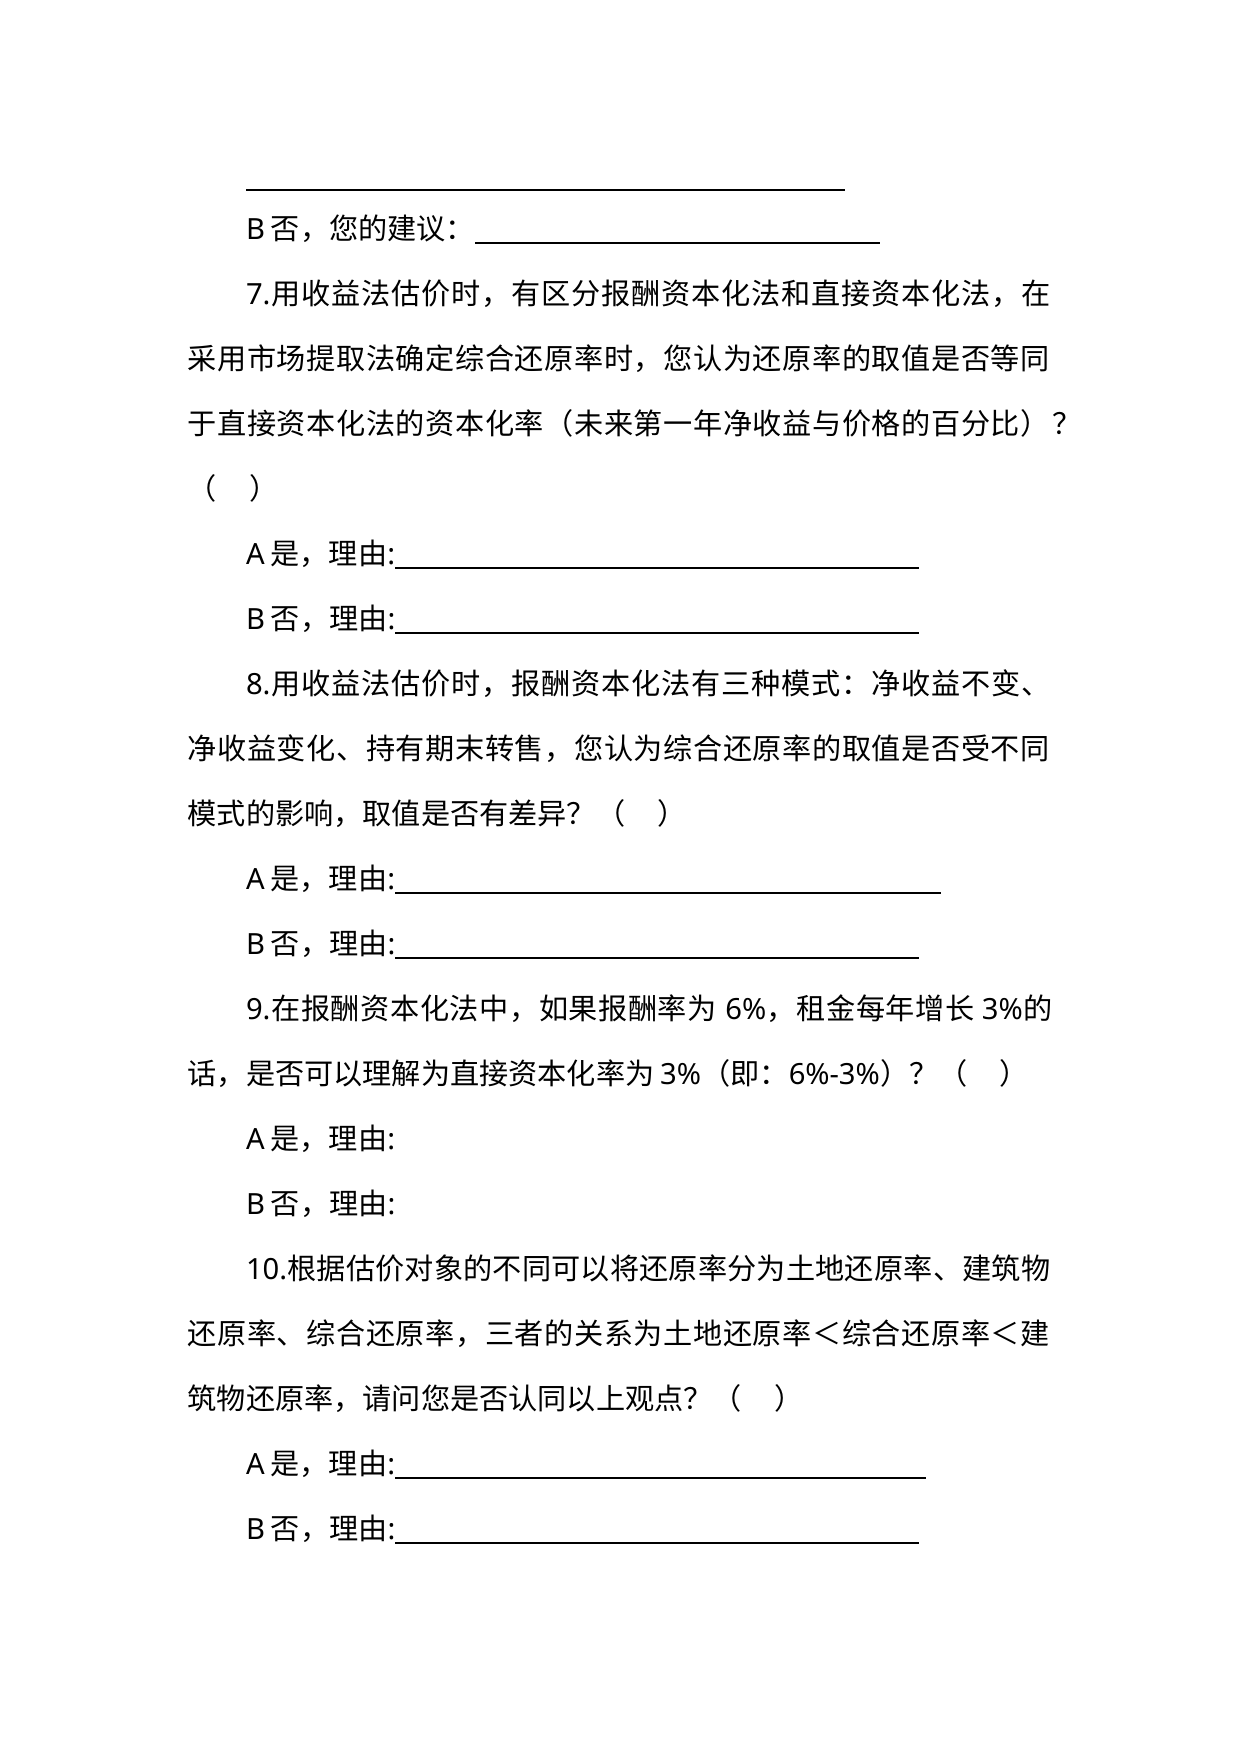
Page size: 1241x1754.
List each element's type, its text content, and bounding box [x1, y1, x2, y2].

text 9.在报酬资本化法中，如果报酬率为6%，租金每年增长3%的话，是否可以理解为直接资本化率为3%（即：6%-3%）？（ ） [187, 974, 1053, 1104]
text B否，理由: [187, 584, 1053, 649]
text B否，您的建议： [187, 194, 1053, 259]
text B否，理由: [187, 1169, 1053, 1234]
text B否，理由: [187, 909, 1053, 974]
text A是，理由: [187, 519, 1053, 584]
text B否，理由: [187, 1494, 1053, 1559]
text A是，理由: [187, 1104, 1053, 1169]
text A是，理由: [187, 844, 1053, 909]
text 8.用收益法估价时，报酬资本化法有三种模式：净收益不变、净收益变化、持有期末转售，您认为综合还原率的取值是否受不同模式的影响，取值是否有差异？（ ） [187, 649, 1053, 844]
text 10.根据估价对象的不同可以将还原率分为土地还原率、建筑物还原率、综合还原率，三者的关系为土地还原率＜综合还原率＜建筑物还原率，请问您是否认同以上观点？（ ） [187, 1234, 1053, 1429]
text A是，理由: [187, 1429, 1053, 1494]
text 7.用收益法估价时，有区分报酬资本化法和直接资本化法，在采用市场提取法确定综合还原率时，您认为还原率的取值是否等同于直接资本化法的资本化率（未来第一年净收益与价格的百分比）？（ ） [187, 259, 1053, 519]
